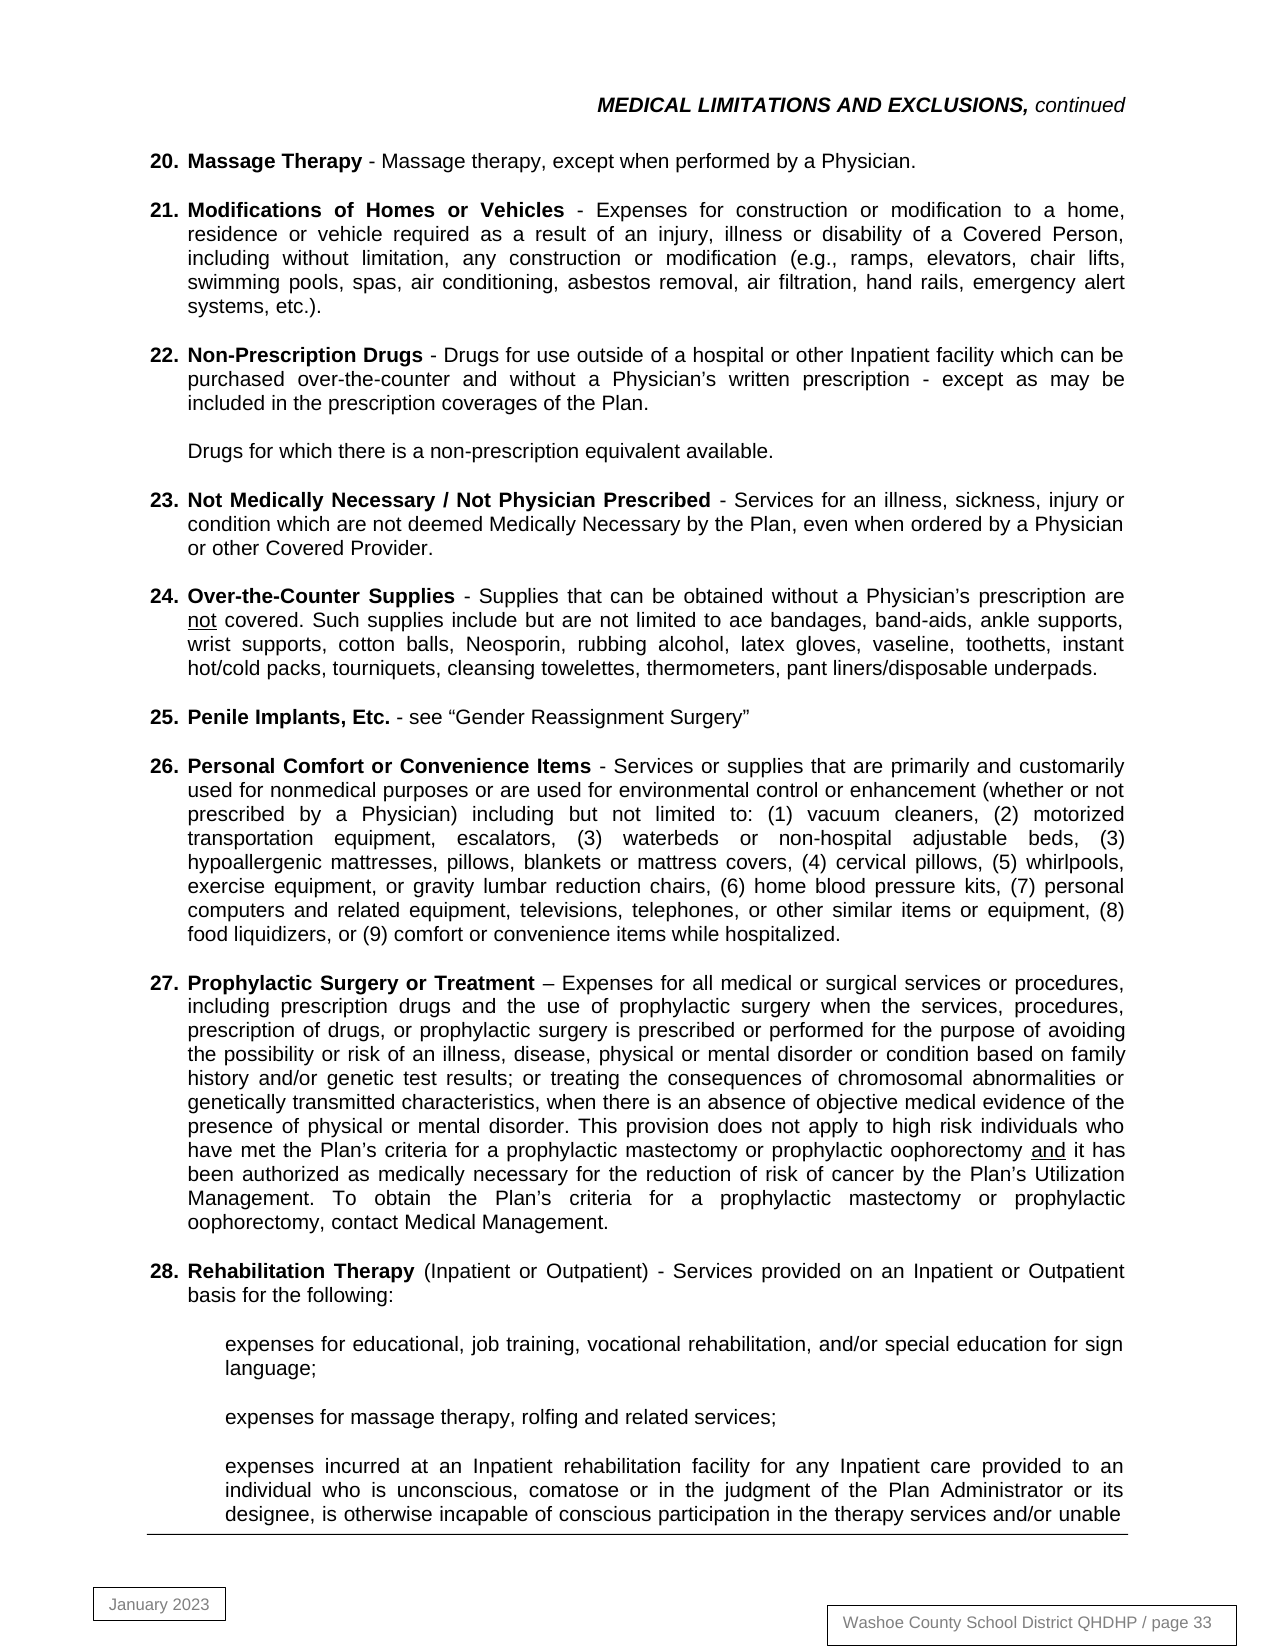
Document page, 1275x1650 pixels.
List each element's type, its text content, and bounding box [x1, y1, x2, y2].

list Personal Comfort or Convenience Items - Services or supplies that are primarily and customarily used for nonmedical purposes or are used for environmental control or enhancement (whether or not prescribed by a Physician) including but not limited to: (1) vacuum cleaners, (2) motorized transportation equipment, escalators, (3) waterbeds or non-hospital adjustable beds, (3) hypoallergenic mattresses, pillows, blankets or mattress covers, (4) cervical pillows, (5) whirlpools, exercise equipment, or gravity lumbar reduction chairs, (6) home blood pressure kits, (7) personal computers and related equipment, televisions, telephones, or other similar items or equipment, (8) food liquidizers, or (9) comfort or convenience items while hospitalized. [150, 754, 1125, 945]
text Drugs for which there is a non-prescription equivalent available. [187, 439, 1204, 463]
list Over-the-Counter Supplies - Supplies that can be obtained without a Physician’s prescription are not covered. Such supplies include but are not limited to ace bandages, band-aids, ankle supports, wrist supports, cotton balls, Neosporin, rubbing alcohol, latex gloves, vaseline, toothetts, instant hot/cold packs, tourniquets, cleansing towelettes, thermometers, pant liners/disposable underpads. [150, 584, 1125, 680]
list Not Medically Necessary / Not Physician Prescribed - Services for an illness, sickness, injury or condition which are not deemed Medically Necessary by the Plan, even when ordered by a Physician or other Covered Provider. [150, 488, 1125, 559]
list Massage Therapy - Massage therapy, except when performed by a Physician. [150, 149, 1204, 173]
text expenses for educational, job training, vocational rehabilitation, and/or special education for sign language; [225, 1332, 1125, 1379]
text expenses incurred at an Inpatient rehabilitation facility for any Inpatient care provided to an individual who is unconscious, comatose or in the judgment of the Plan Administrator or its designee, is otherwise incapable of conscious participation in the therapy services and/or unable [225, 1454, 1125, 1526]
list Non-Prescription Drugs - Drugs for use outside of a hospital or other Inpatient facility which can be purchased over-the-counter and without a Physician’s written prescription - except as may be included in the prescription coverages of the Plan. [150, 343, 1125, 414]
list Prophylactic Surgery or Treatment – Expenses for all medical or surgical services or procedures, including prescription drugs and the use of prophylactic surgery when the services, procedures, prescription of drugs, or prophylactic surgery is prescribed or performed for the purpose of avoiding the possibility or risk of an illness, disease, physical or mental disorder or condition based on family history and/or genetic test results; or treating the consequences of chromosomal abnormalities or genetically transmitted characteristics, when there is an absence of objective medical evidence of the presence of physical or mental disorder. This provision does not apply to high risk individuals who have met the Plan’s criteria for a prophylactic mastectomy or prophylactic oophorectomy and it has been authorized as medically necessary for the reduction of risk of cancer by the Plan’s Utilization Management. To obtain the Plan’s criteria for a prophylactic mastectomy or prophylactic oophorectomy, contact Medical Management. [150, 970, 1126, 1234]
list Modifications of Homes or Vehicles - Expenses for construction or modification to a home, residence or vehicle required as a result of an injury, illness or disability of a Covered Person, including without limitation, any construction or modification (e.g., ramps, elevators, chair lifts, swimming pools, spas, air conditioning, asbestos removal, air filtration, hand rails, emergency alert systems, etc.). [150, 198, 1125, 318]
list Penile Implants, Etc. - see “Gender Reassignment Surgery” [150, 705, 1204, 729]
text expenses for massage therapy, rolfing and related services; [225, 1405, 1204, 1429]
list Rehabilitation Therapy (Inpatient or Outpatient) - Services provided on an Inpatient or Outpatient basis for the following: [150, 1259, 1125, 1307]
